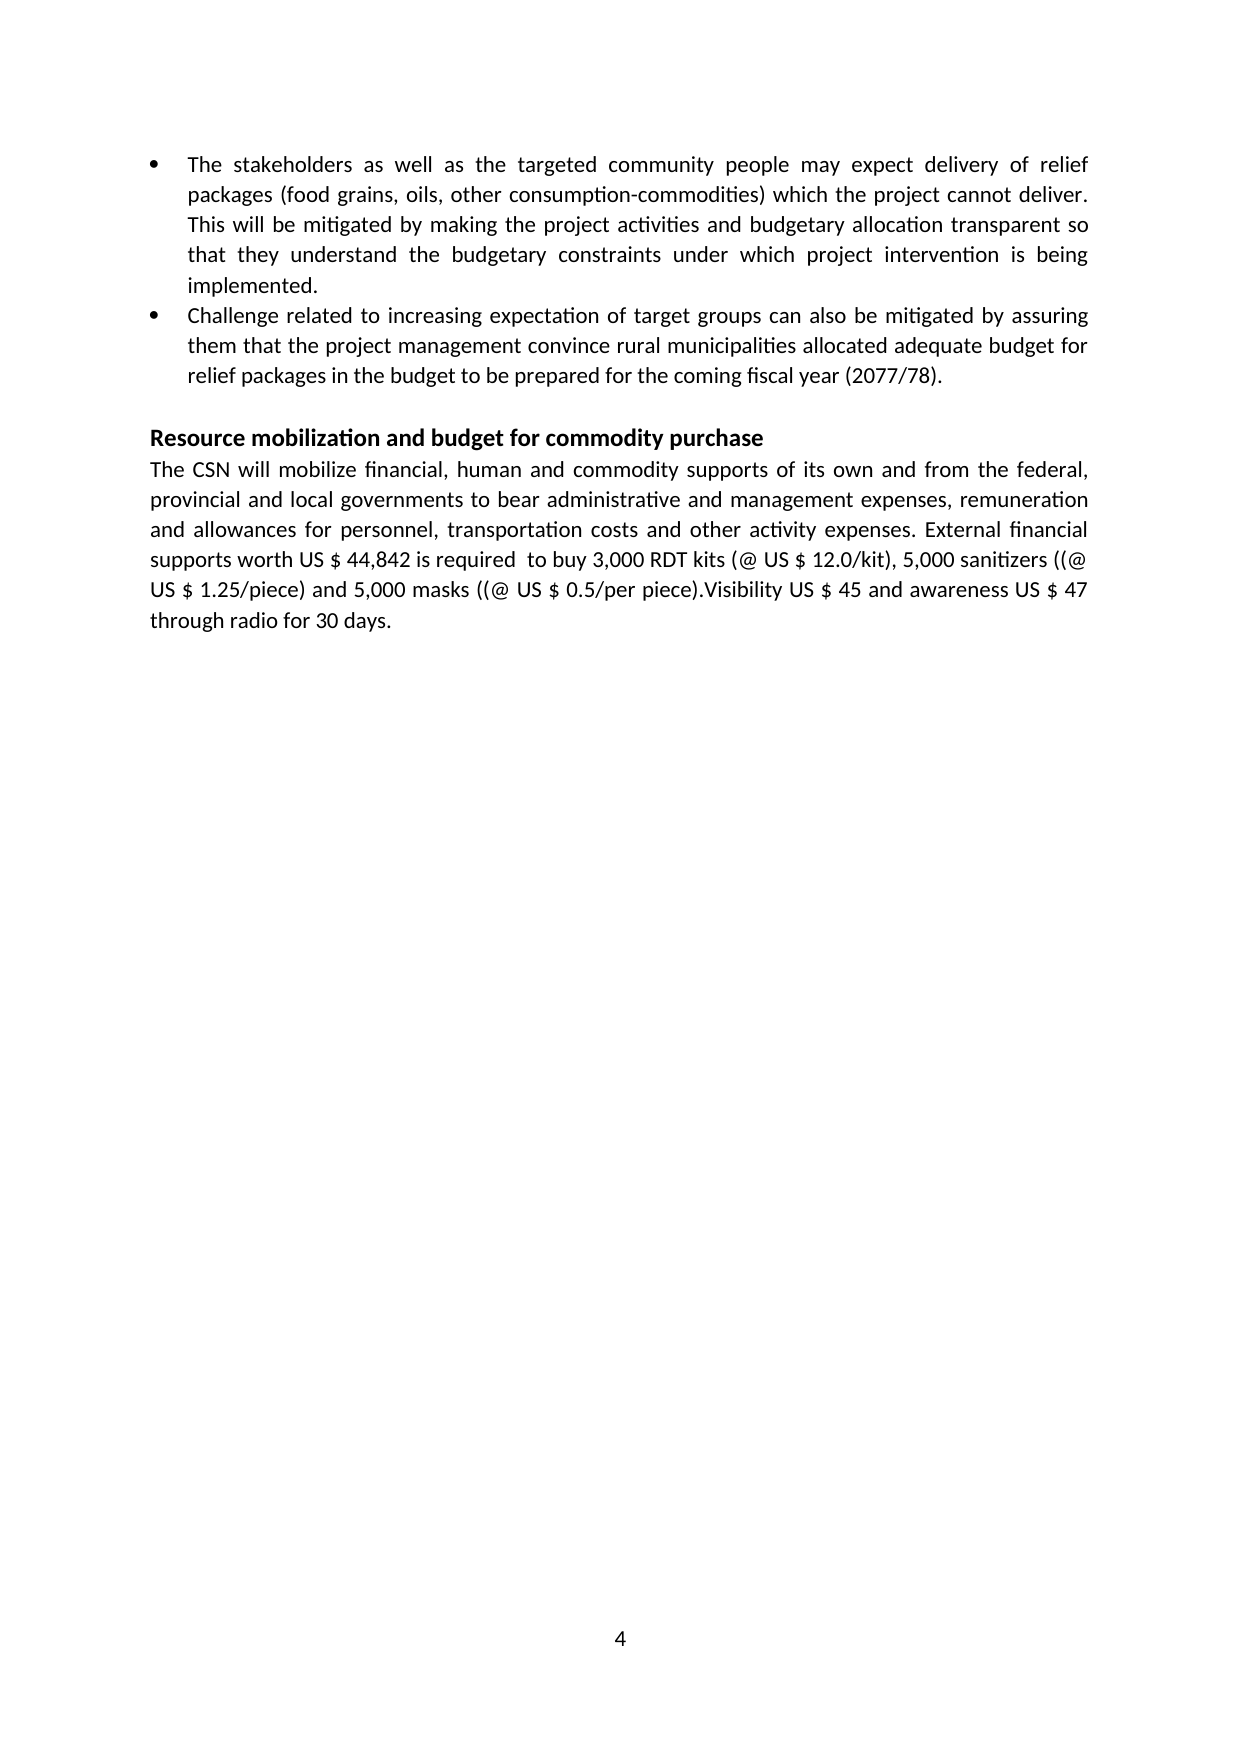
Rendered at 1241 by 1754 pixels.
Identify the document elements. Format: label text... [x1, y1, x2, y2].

text The CSN will mobilize financial, human and commodity supports of its own and from the federal, provincial and local governments to bear administrative and management expenses, remuneration and allowances for personnel, transportation costs and other activity expenses. External financial supports worth US $ 44,842 is required to buy 3,000 RDT kits (@ US $ 12.0/kit), 5,000 sanitizers ((@ US $ 1.25/piece) and 5,000 masks ((@ US $ 0.5/per piece).Visibility US $ 45 and awareness US $ 47 through radio for 30 days. [150, 455, 1090, 634]
list Challenge related to increasing expectation of target groups can also be mitigated by assuring them that the project management convince rural municipalities allocated adequate budget for relief packages in the budget to be prepared for the coming fiscal year (2077/78). [150, 301, 1090, 389]
list The stakeholders as well as the targeted community people may expect delivery of relief packages (food grains, oils, other consumption-commodities) which the project cannot deliver. This will be mitigated by making the project activities and budgetary allocation transparent so that they understand the budgetary constraints under which project intervention is being implemented. [150, 150, 1090, 299]
text Resource mobilization and budget for commodity purchase [150, 422, 1090, 452]
